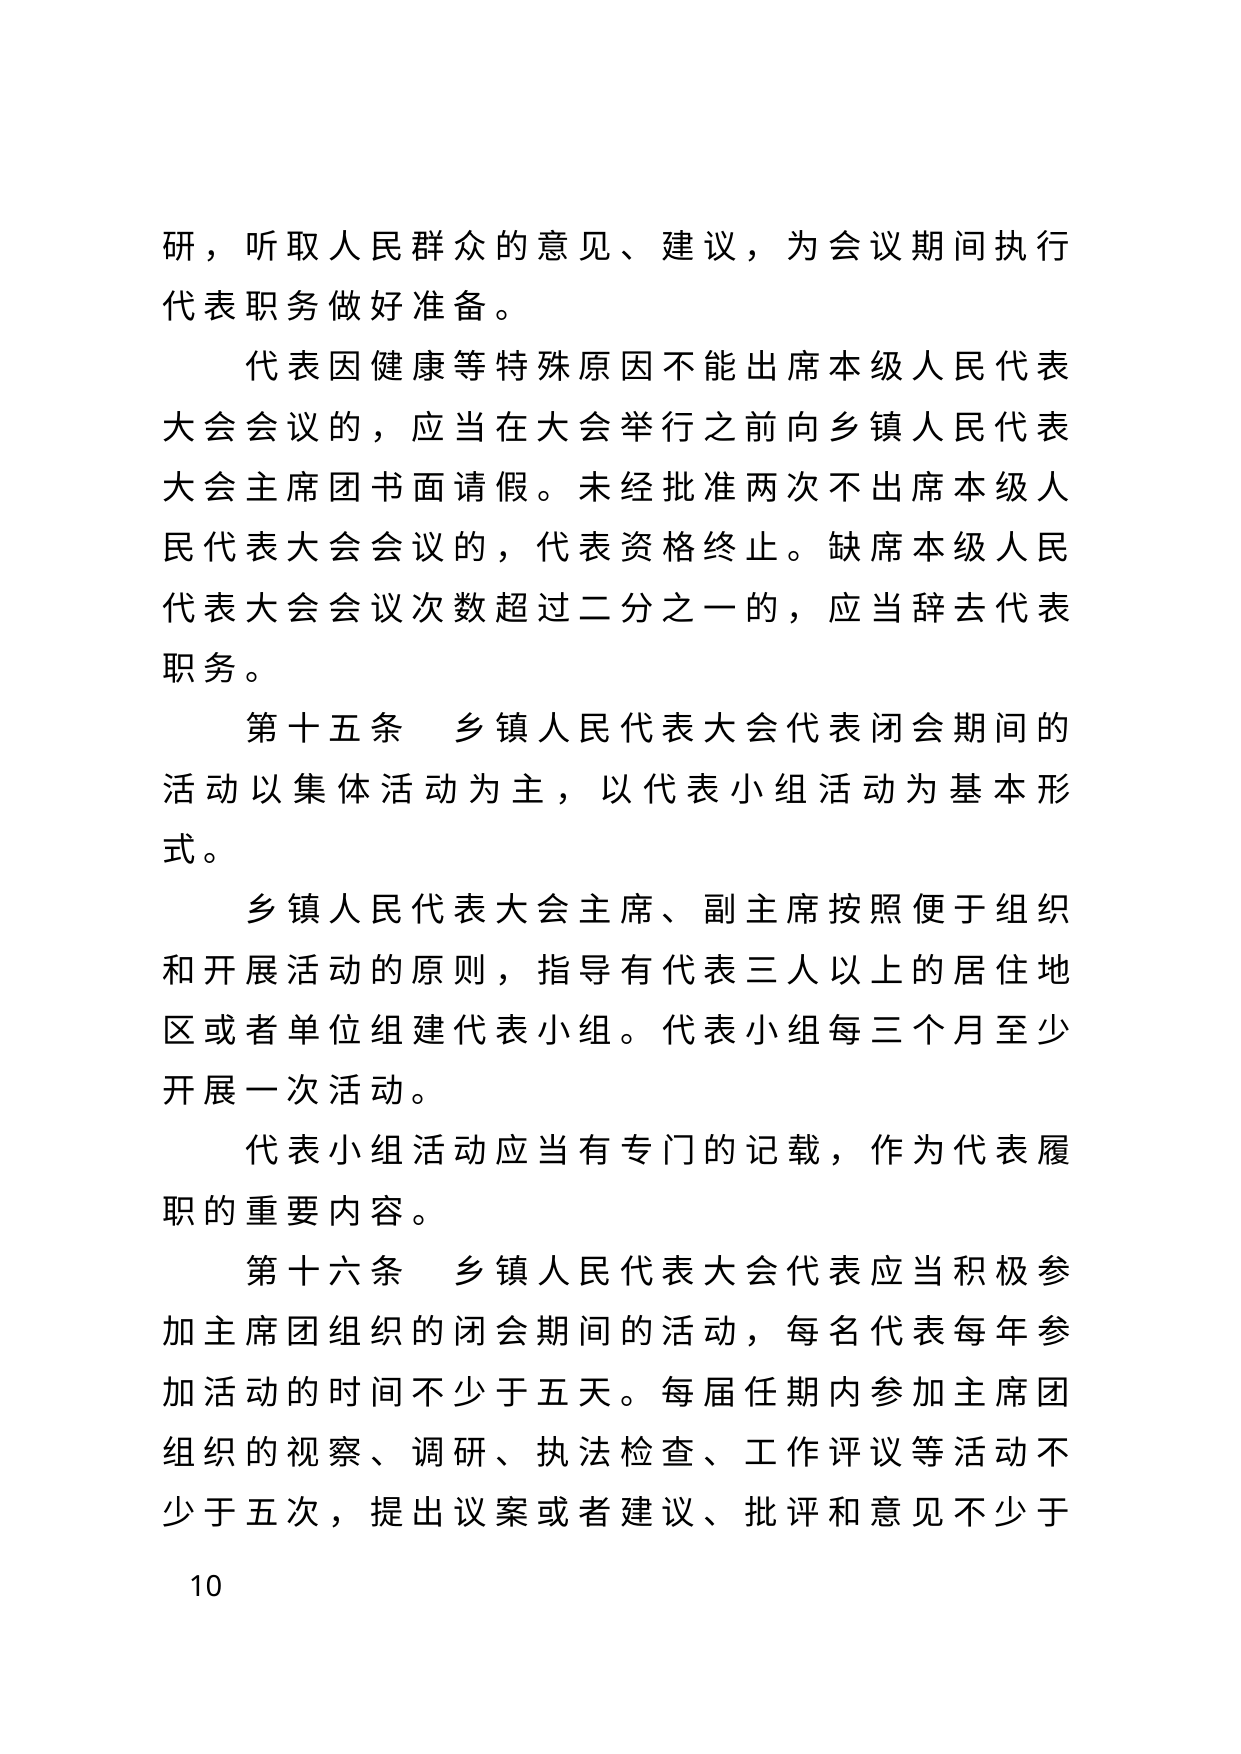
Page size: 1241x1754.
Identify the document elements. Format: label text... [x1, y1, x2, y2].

text 代表因健康等特殊原因不能出席本级人民代表大会会议的，应当在大会举行之前向乡镇人民代表大会主席团书面请假。未经批准两次不出席本级人民代表大会会议的，代表资格终止。缺席本级人民代表大会会议次数超过二分之一的，应当辞去代表职务。 [162, 334, 1078, 696]
text 代表小组活动应当有专门的记载，作为代表履职的重要内容。 [162, 1118, 1078, 1239]
text 第十五条 乡镇人民代表大会代表闭会期间的活动以集体活动为主，以代表小组活动为基本形式。 [162, 696, 1078, 877]
text 乡镇人民代表大会主席、副主席按照便于组织和开展活动的原则，指导有代表三人以上的居住地区或者单位组建代表小组。代表小组每三个月至少开展一次活动。 [162, 877, 1078, 1118]
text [162, 213, 1078, 334]
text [162, 1239, 1078, 1540]
